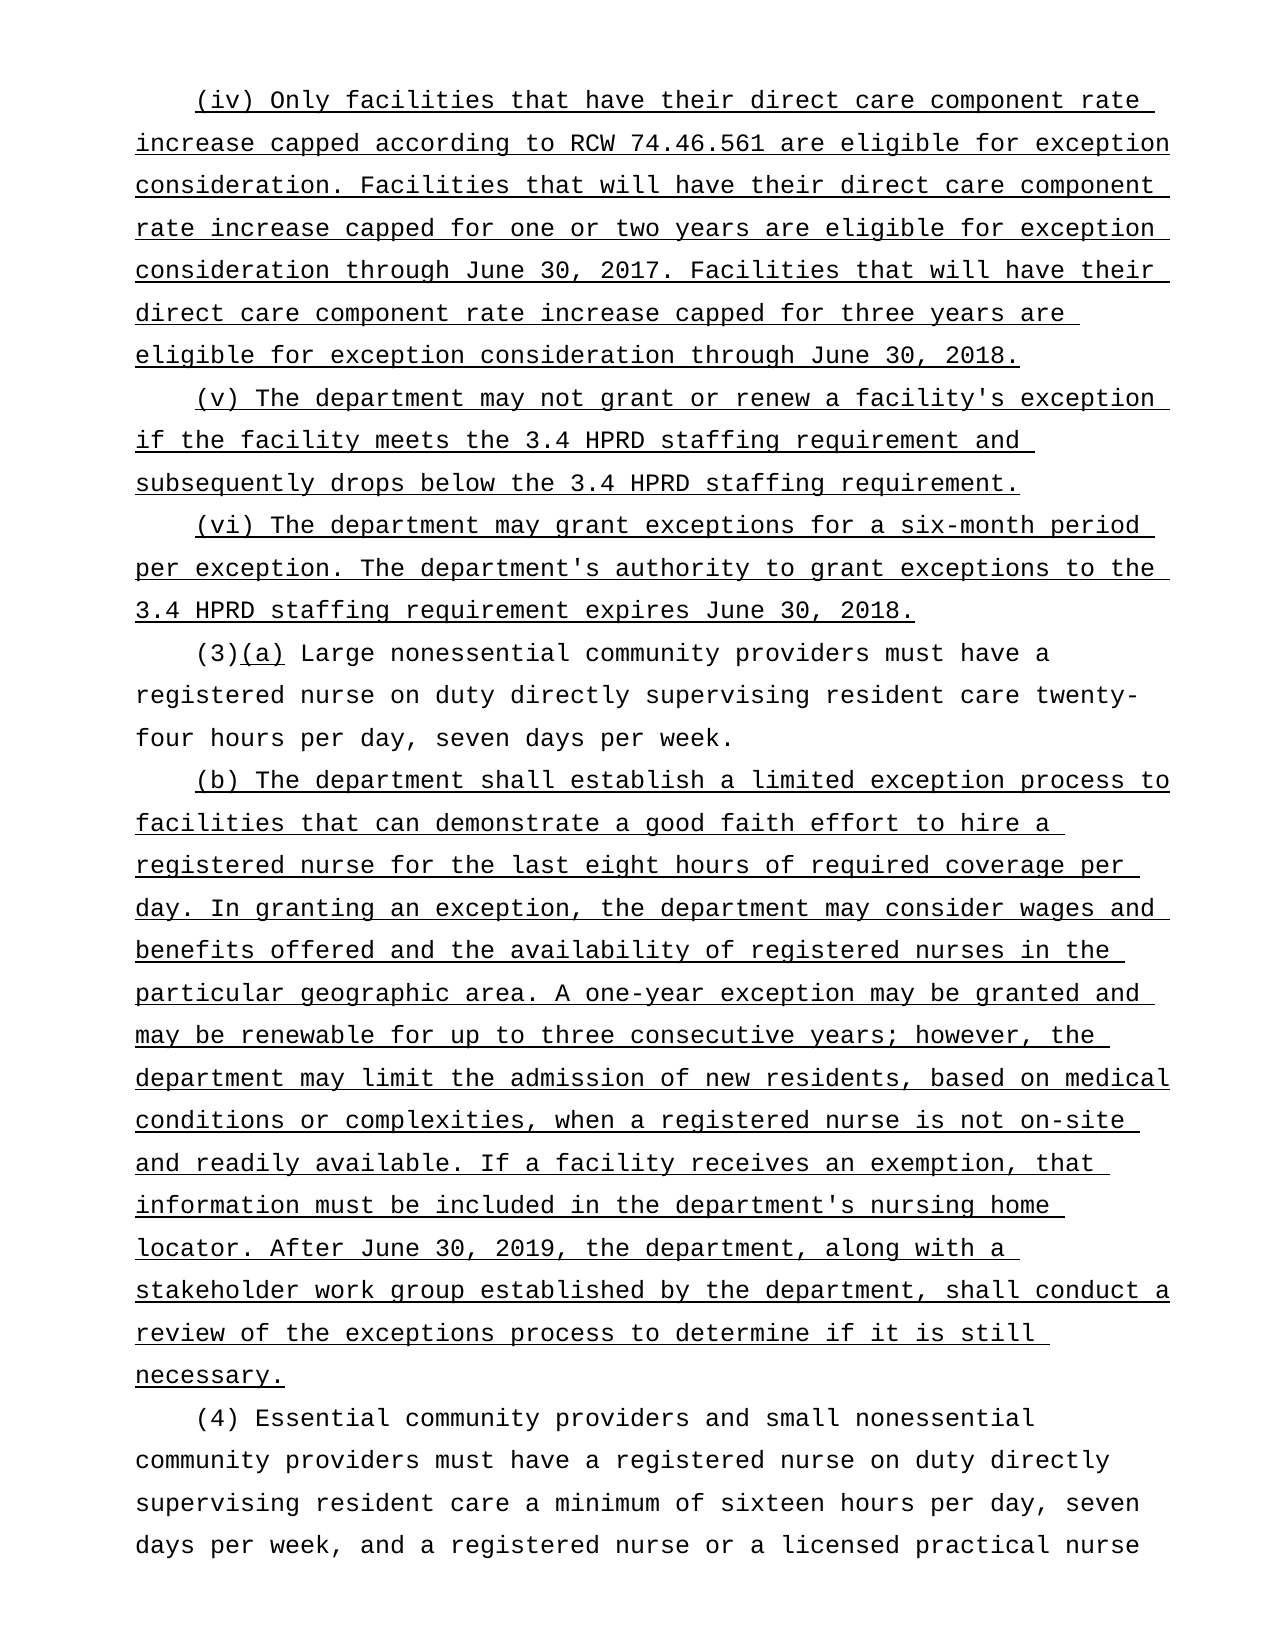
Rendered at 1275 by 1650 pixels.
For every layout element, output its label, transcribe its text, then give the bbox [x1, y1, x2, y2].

text (b) The department shall establish a limited exception process to facilities that can demonstrate a good faith effort to hire a registered nurse for the last eight hours of required coverage per day. In granting an exception, the department may consider wages and benefits offered and the availability of registered nurses in the particular geographic area. A one-year exception may be granted and may be renewable for up to three consecutive years; however, the department may limit the admission of new residents, based on medical conditions or complexities, when a registered nurse is not on-site and readily available. If a facility receives an exemption, that information must be included in the department's nursing home locator. After June 30, 2019, the department, along with a stakeholder work group established by the department, shall conduct a review of the exceptions process to determine if it is still necessary. [135, 1303, 1170, 1392]
text (b) The department shall establish a limited exception process to facilities that can demonstrate a good faith effort to hire a registered nurse for the last eight hours of required coverage per day. In granting an exception, the department may consider wages and benefits offered and the availability of registered nurses in the particular geographic area. A one-year exception may be granted and may be renewable for up to three consecutive years; however, the department may limit the admission of new residents, based on medical conditions or complexities, when a registered nurse is not on-site and readily available. If a facility receives an exemption, that information must be included in the department's nursing home locator. After June 30, 2019, the department, along with a stakeholder work group established by the department, shall conduct a review of the exceptions process to determine if it is still necessary. [135, 1090, 1170, 1301]
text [135, 1392, 1170, 1562]
text (iv) Only facilities that have their direct care component rate increase capped according to RCW 74.46.561 are eligible for exception consideration. Facilities that will have their direct care component rate increase capped for one or two years are eligible for exception consideration through June 30, 2017. Facilities that will have their direct care component rate increase capped for three years are eligible for exception consideration through June 30, 2018. [135, 240, 1170, 281]
text (vi) The department may grant exceptions for a six-month period per exception. The department's authority to grant exceptions to the 3.4 HPRD staffing requirement expires June 30, 2018. [135, 580, 1170, 627]
text (3)(a) Large nonessential community providers must have a registered nurse on duty directly supervising resident care twenty-four hours per day, seven days per week. [135, 627, 1170, 755]
text (vi) The department may grant exceptions for a six-month period per exception. The department's authority to grant exceptions to the 3.4 HPRD staffing requirement expires June 30, 2018. [135, 500, 1170, 579]
text (iv) Only facilities that have their direct care component rate increase capped according to RCW 74.46.561 are eligible for exception consideration. Facilities that will have their direct care component rate increase capped for one or two years are eligible for exception consideration through June 30, 2017. Facilities that will have their direct care component rate increase capped for three years are eligible for exception consideration through June 30, 2018. [135, 283, 1170, 372]
text (b) The department shall establish a limited exception process to facilities that can demonstrate a good faith effort to hire a registered nurse for the last eight hours of required coverage per day. In granting an exception, the department may consider wages and benefits offered and the availability of registered nurses in the particular geographic area. A one-year exception may be granted and may be renewable for up to three consecutive years; however, the department may limit the admission of new residents, based on medical conditions or complexities, when a registered nurse is not on-site and readily available. If a facility receives an exemption, that information must be included in the department's nursing home locator. After June 30, 2019, the department, along with a stakeholder work group established by the department, shall conduct a review of the exceptions process to determine if it is still necessary. [135, 755, 1170, 919]
text (iv) Only facilities that have their direct care component rate increase capped according to RCW 74.46.561 are eligible for exception consideration. Facilities that will have their direct care component rate increase capped for one or two years are eligible for exception consideration through June 30, 2017. Facilities that will have their direct care component rate increase capped for three years are eligible for exception consideration through June 30, 2018. [135, 198, 1170, 239]
text (iv) Only facilities that have their direct care component rate increase capped according to RCW 74.46.561 are eligible for exception consideration. Facilities that will have their direct care component rate increase capped for one or two years are eligible for exception consideration through June 30, 2017. Facilities that will have their direct care component rate increase capped for three years are eligible for exception consideration through June 30, 2018. [135, 75, 1170, 154]
text (b) The department shall establish a limited exception process to facilities that can demonstrate a good faith effort to hire a registered nurse for the last eight hours of required coverage per day. In granting an exception, the department may consider wages and benefits offered and the availability of registered nurses in the particular geographic area. A one-year exception may be granted and may be renewable for up to three consecutive years; however, the department may limit the admission of new residents, based on medical conditions or complexities, when a registered nurse is not on-site and readily available. If a facility receives an exemption, that information must be included in the department's nursing home locator. After June 30, 2019, the department, along with a stakeholder work group established by the department, shall conduct a review of the exceptions process to determine if it is still necessary. [135, 920, 1170, 1089]
text (iv) Only facilities that have their direct care component rate increase capped according to RCW 74.46.561 are eligible for exception consideration. Facilities that will have their direct care component rate increase capped for one or two years are eligible for exception consideration through June 30, 2017. Facilities that will have their direct care component rate increase capped for three years are eligible for exception consideration through June 30, 2018. [135, 155, 1170, 196]
text (v) The department may not grant or renew a facility's exception if the facility meets the 3.4 HPRD staffing requirement and subsequently drops below the 3.4 HPRD staffing requirement. [135, 372, 1170, 500]
